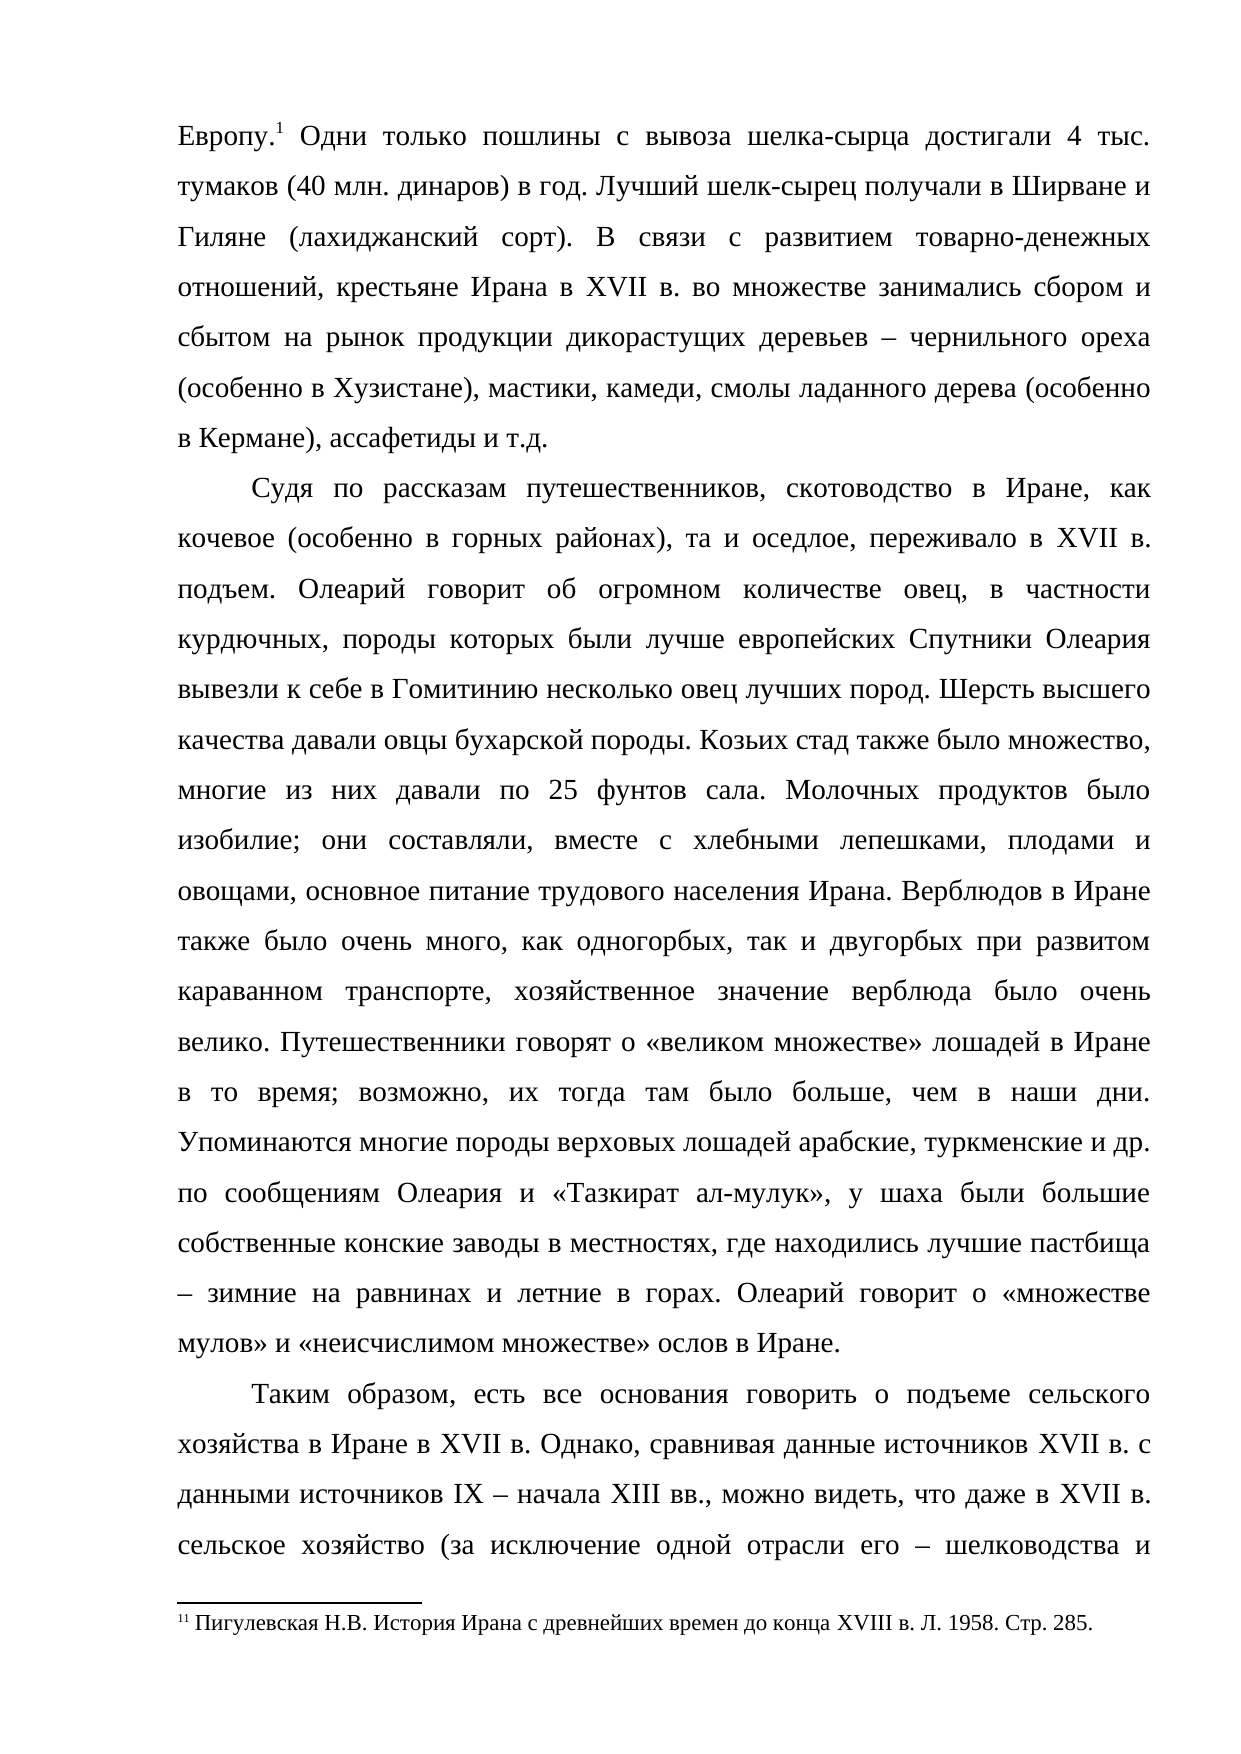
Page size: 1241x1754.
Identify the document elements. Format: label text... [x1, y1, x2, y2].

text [177, 118, 1152, 453]
text Судя по рассказам путешественников, скотоводство в Иране, как кочевое (особенно в горных районах), та и оседлое, переживало в XVII в. подъем. Олеарий говорит об огромном количестве овец, в частности курдючных, породы которых были лучше европейских Спутники Олеария вывезли к себе в Гомитинию несколько овец лучших пород. Шерсть высшего качества давали овцы бухарской породы. Козьих стад также было множество, многие из них давали по 25 фунтов сала. Молочных продуктов было изобилие; они составляли, вместе с хлебными лепешками, плодами и овощами, основное питание трудового населения Ирана. Верблюдов в Иране также было очень много, как одногорбых, так и двугорбых при развитом караванном транспорте, хозяйственное значение верблюда было очень велико. Путешественники говорят о «великом множестве» лошадей в Иране в то время; возможно, их тогда там было больше, чем в наши дни. Упоминаются многие породы верховых лошадей арабские, туркменские и др. по сообщениям Олеария и «Тазкират ал-мулук», у шаха были большие собственные конские заводы в местностях, где находились лучшие пастбища – зимние на равнинах и летние в горах. Олеарий говорит о «множестве мулов» и «неисчислимом множестве» ослов в Иране. [177, 470, 1152, 1359]
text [177, 1376, 1152, 1560]
